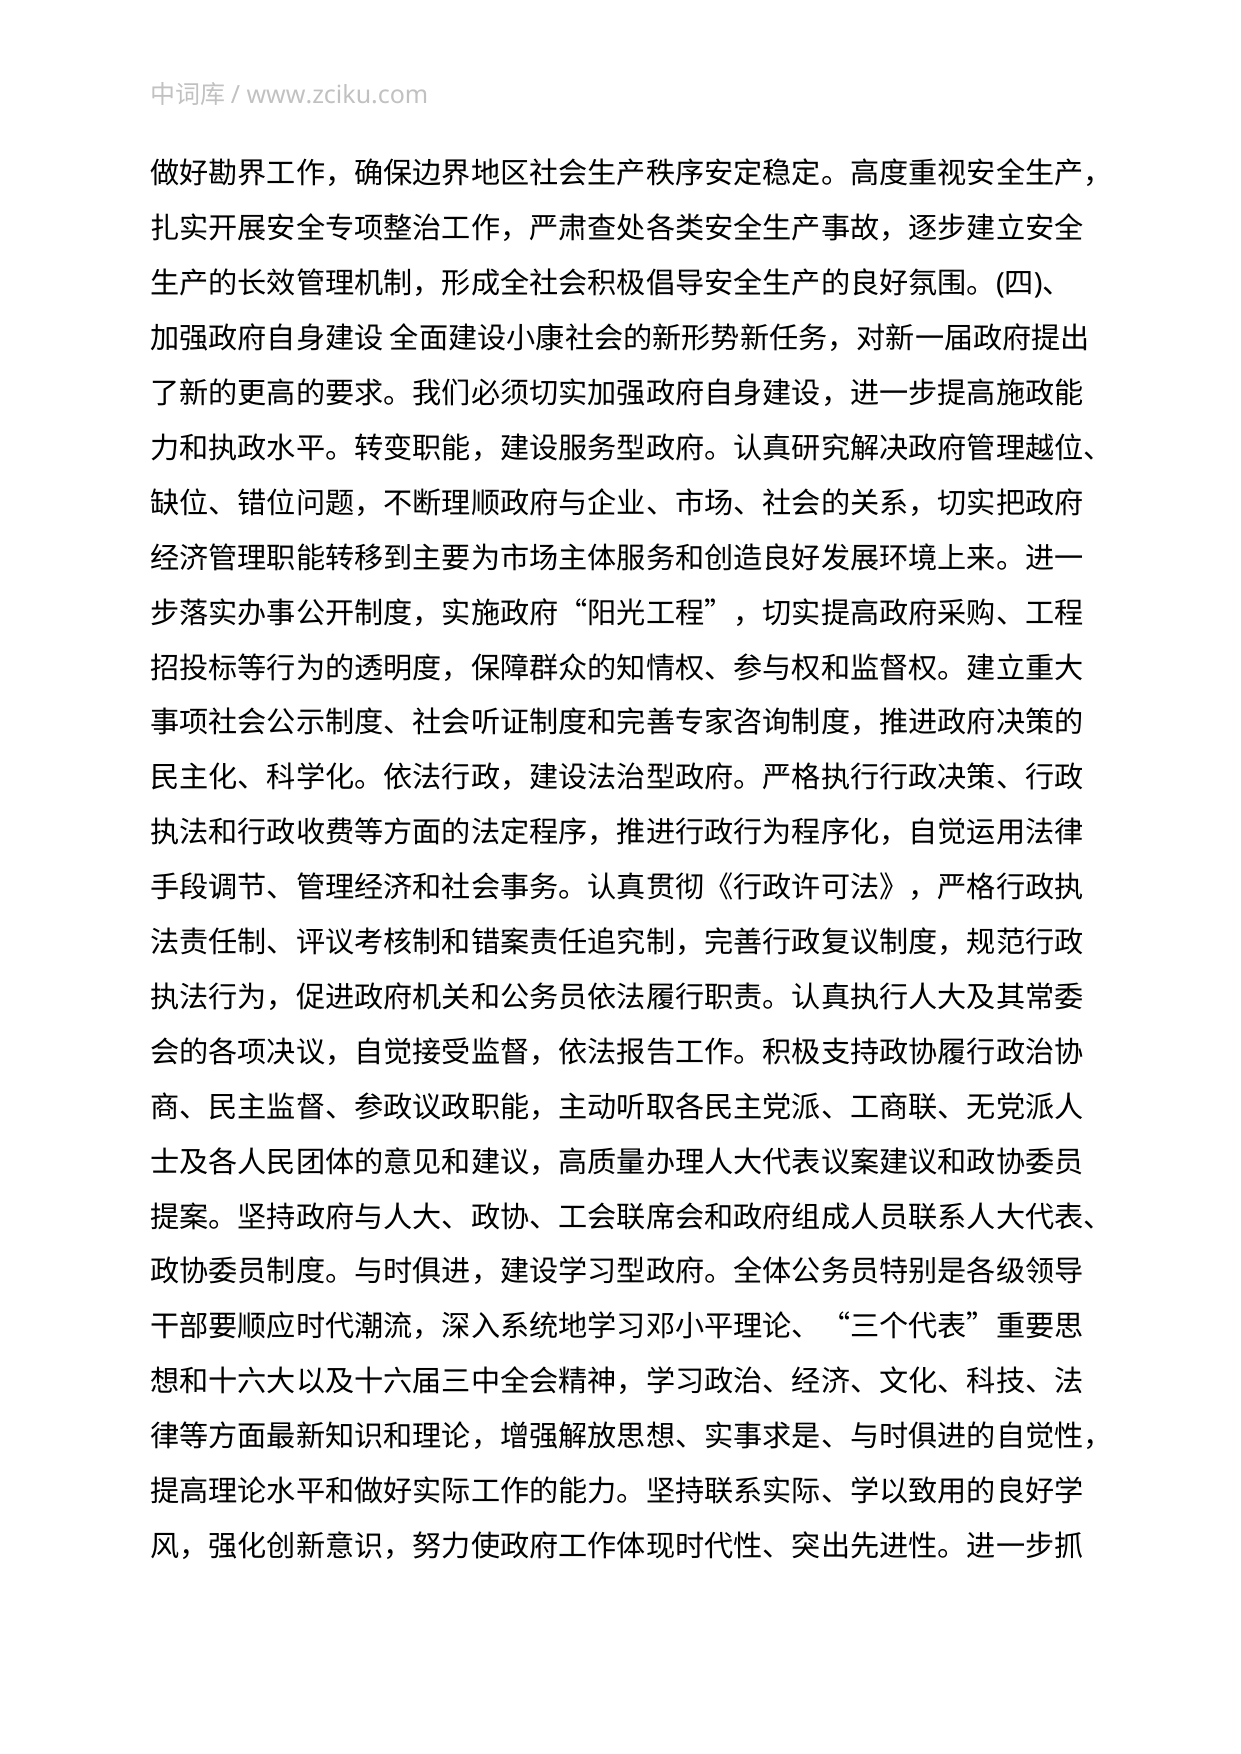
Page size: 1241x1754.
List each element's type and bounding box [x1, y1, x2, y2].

text [150, 150, 1090, 1565]
